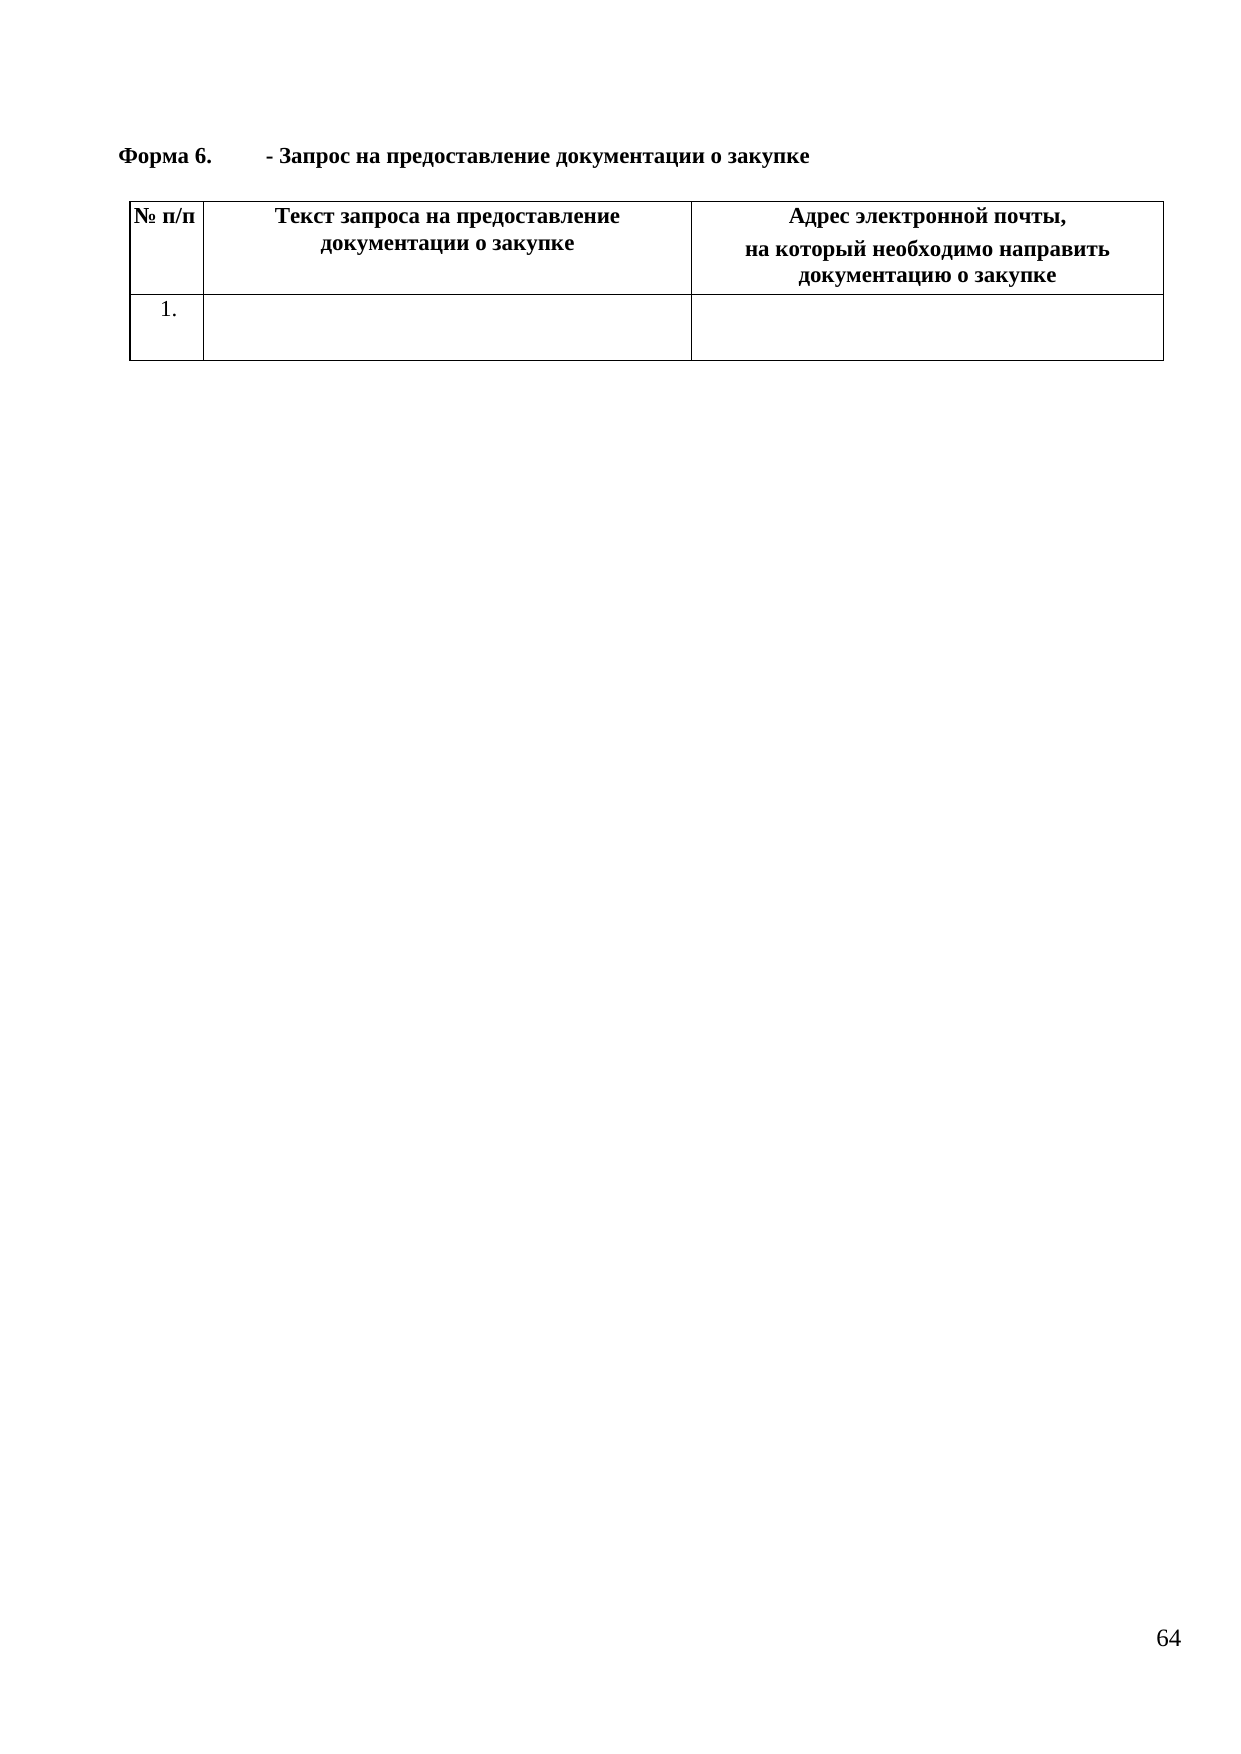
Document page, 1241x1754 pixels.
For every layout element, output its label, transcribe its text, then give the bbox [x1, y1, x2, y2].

table_cell [692, 295, 1163, 360]
subtitle - Запрос на предоставление документации о закупке [118, 142, 1181, 169]
table_cell 1. [131, 295, 203, 360]
table_header Текст запроса на предоставление документации о закупке [204, 202, 691, 294]
table_header Адрес электронной почты, на который необходимо направить документацию о закупке [692, 202, 1163, 294]
table_cell [204, 295, 691, 360]
table_header № п/п [131, 202, 203, 294]
